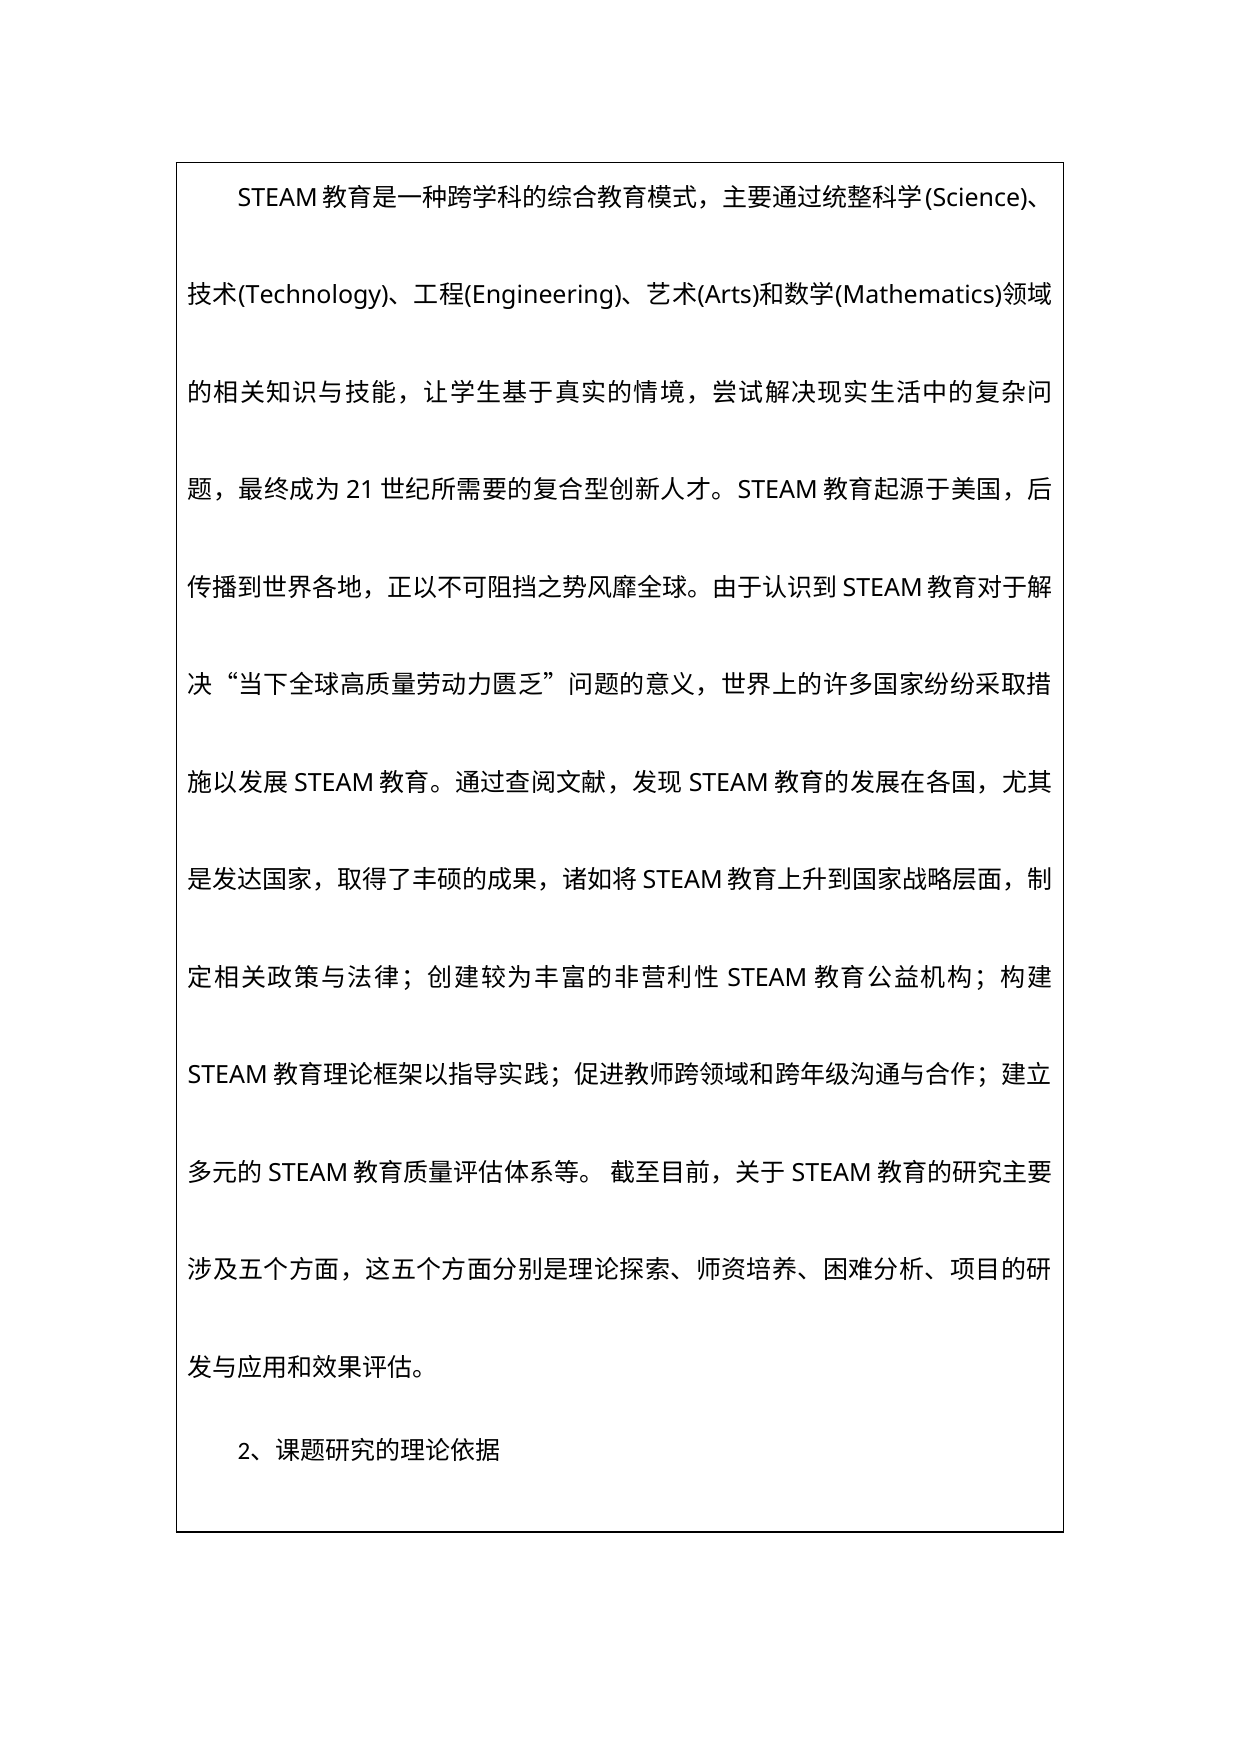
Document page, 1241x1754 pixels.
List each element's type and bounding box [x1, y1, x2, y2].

table_header [177, 163, 1063, 1531]
